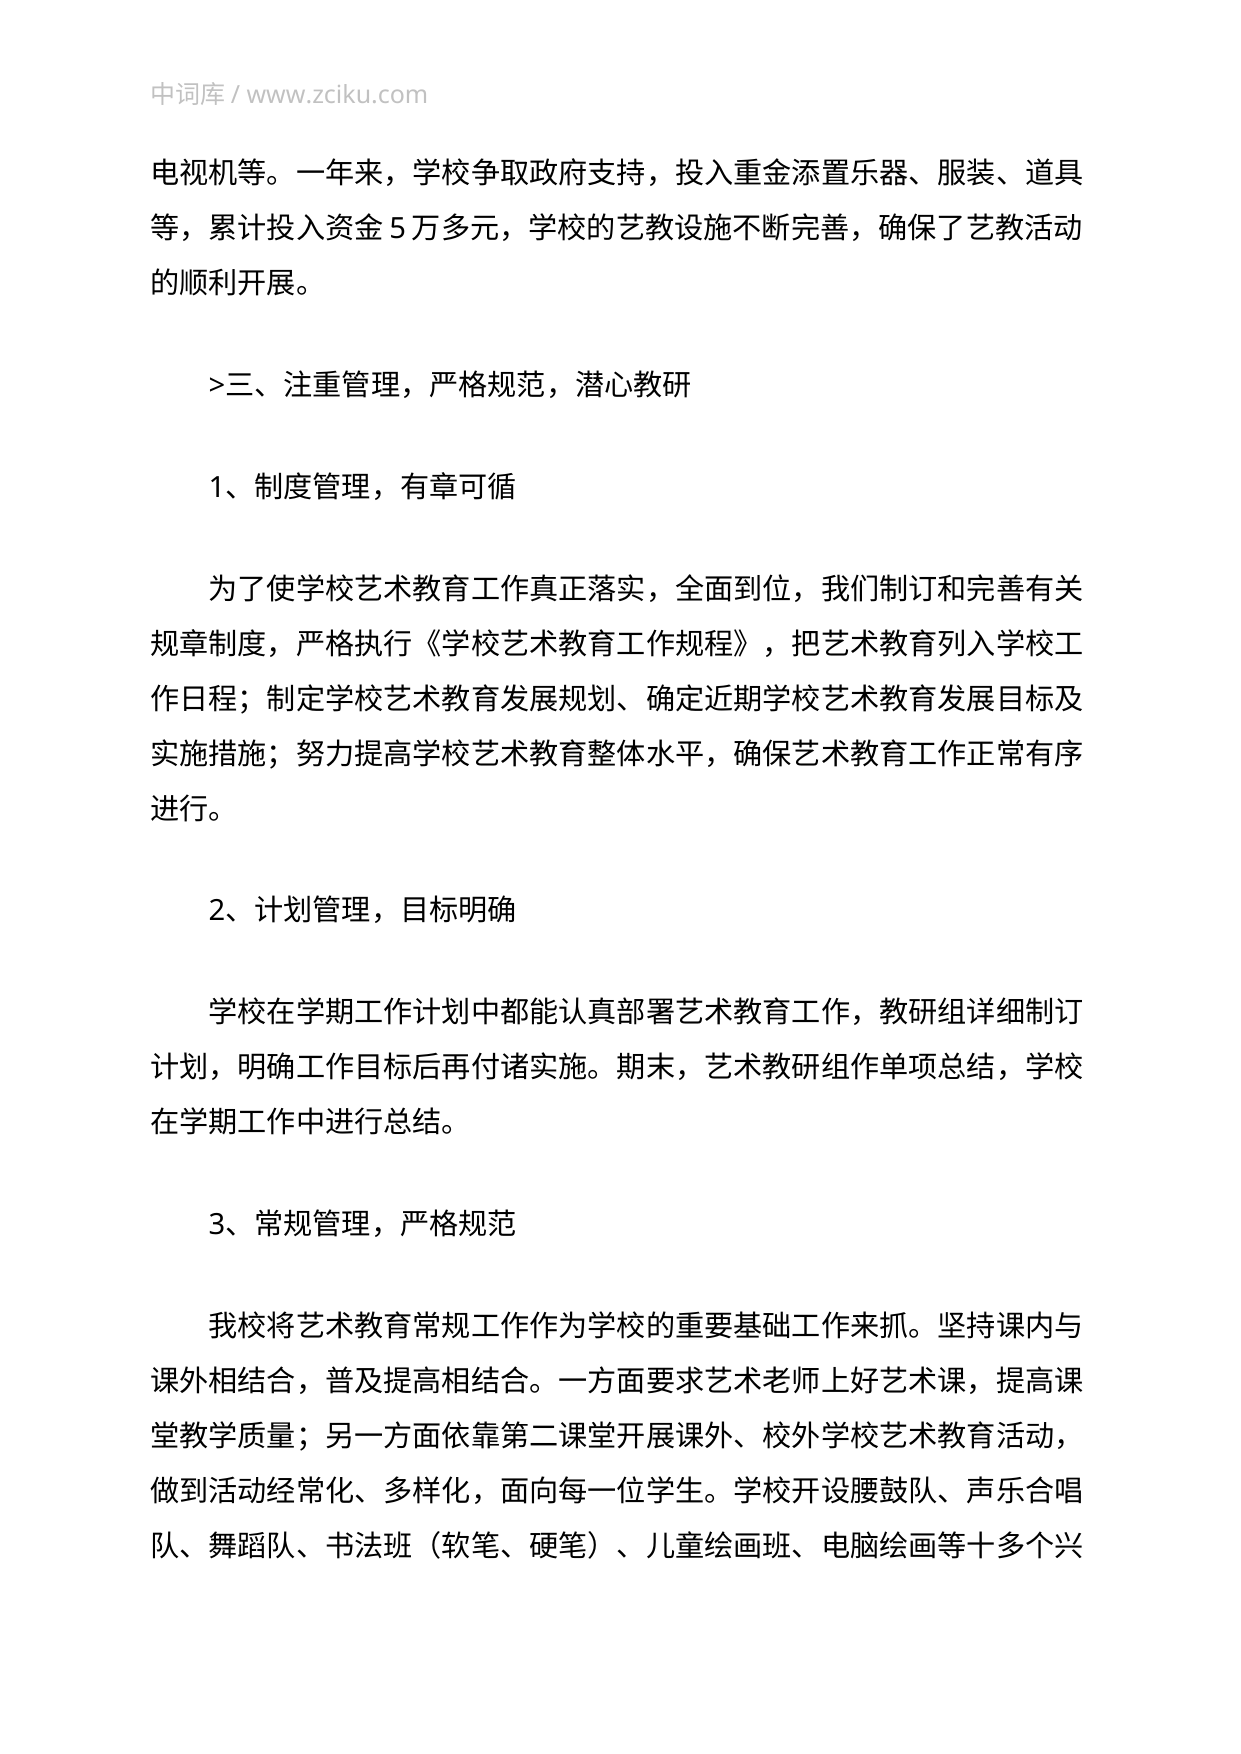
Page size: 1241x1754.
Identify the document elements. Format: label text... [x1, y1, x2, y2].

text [150, 1302, 1090, 1564]
text >三、注重管理，严格规范，潜心教研 [150, 362, 1090, 404]
text 学校在学期工作计划中都能认真部署艺术教育工作，教研组详细制订计划，明确工作目标后再付诸实施。期末，艺术教研组作单项总结，学校在学期工作中进行总结。 [150, 989, 1090, 1141]
text 3、常规管理，严格规范 [150, 1201, 1090, 1243]
text 1、制度管理，有章可循 [150, 464, 1090, 506]
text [150, 150, 1090, 302]
text 为了使学校艺术教育工作真正落实，全面到位，我们制订和完善有关规章制度，严格执行《学校艺术教育工作规程》，把艺术教育列入学校工作日程；制定学校艺术教育发展规划、确定近期学校艺术教育发展目标及实施措施；努力提高学校艺术教育整体水平，确保艺术教育工作正常有序进行。 [150, 566, 1090, 827]
text 2、计划管理，目标明确 [150, 887, 1090, 929]
